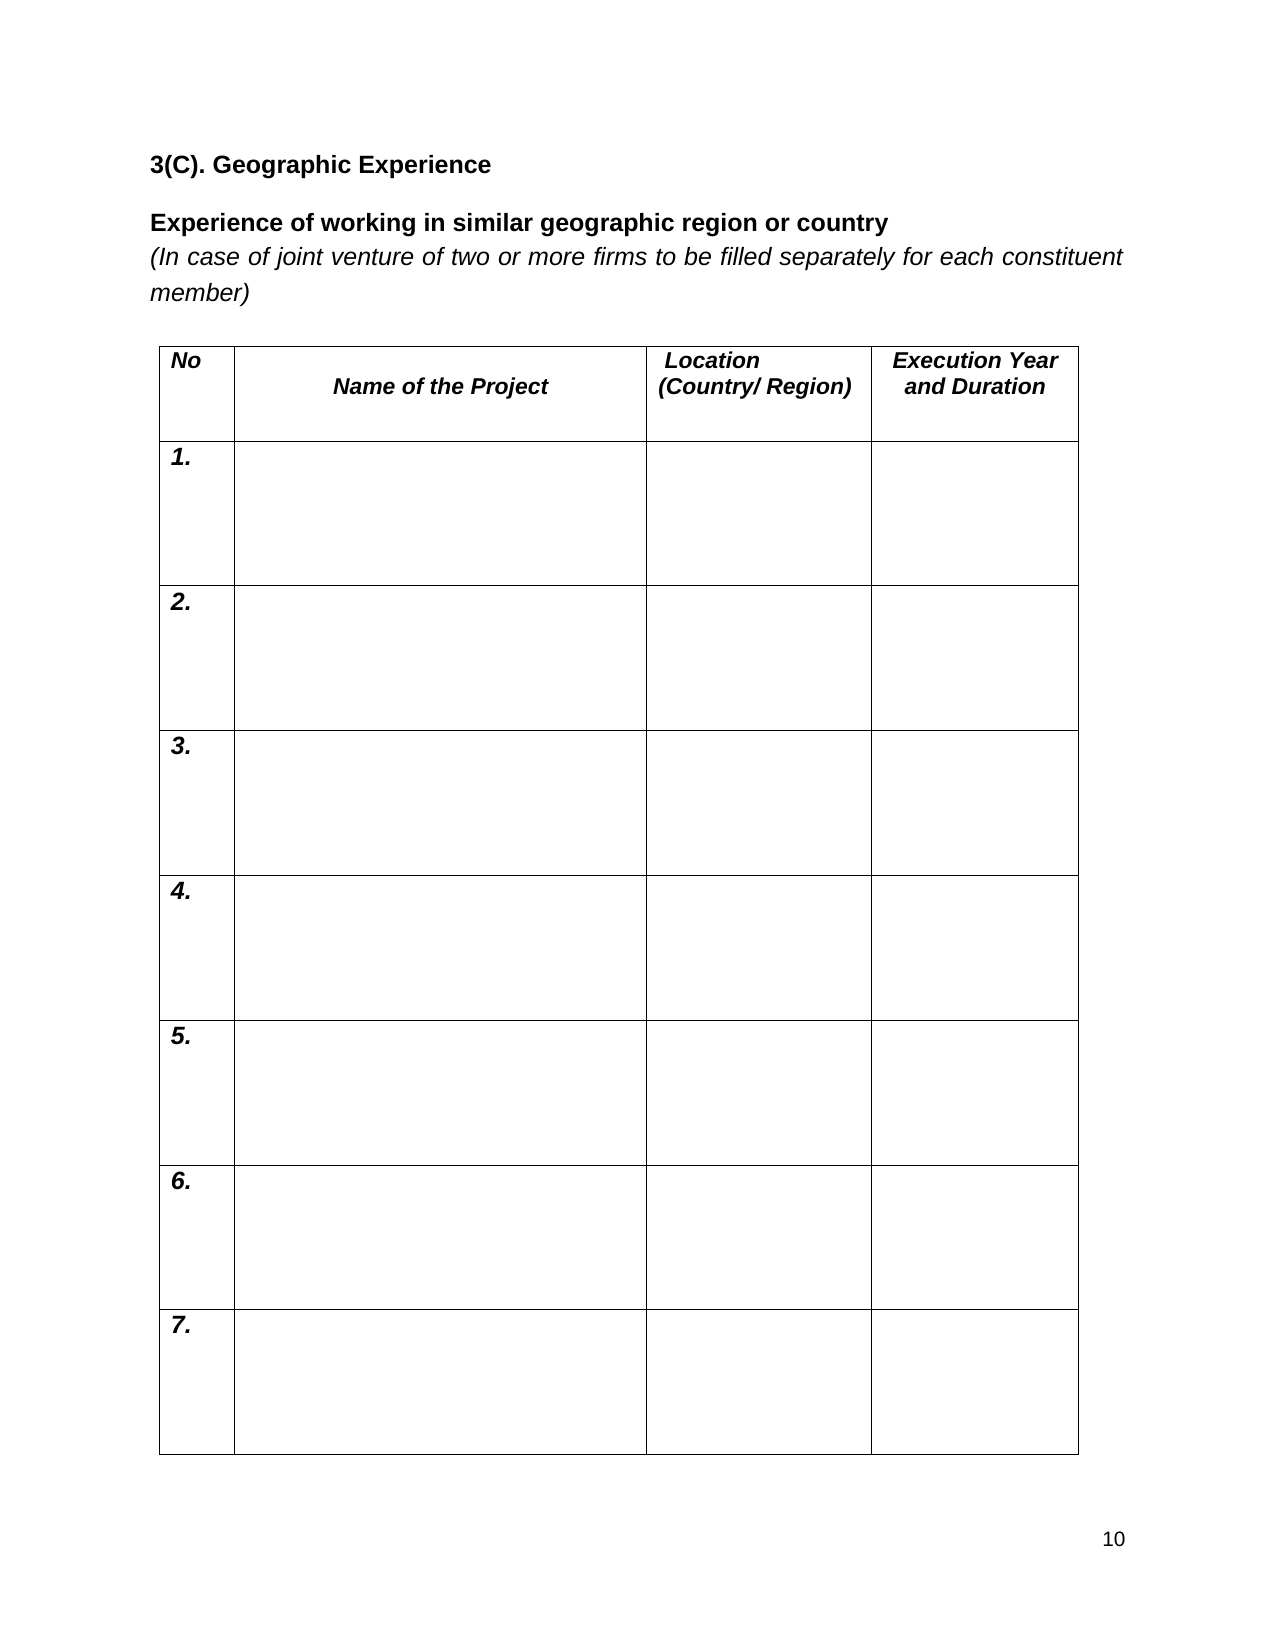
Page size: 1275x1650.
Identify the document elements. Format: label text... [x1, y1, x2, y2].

table_header Execution Year and Duration [872, 347, 1078, 441]
text (In case of joint venture of two or more firms to be filled separately for each constituent member) [150, 236, 1125, 308]
table_cell [647, 1021, 871, 1164]
table_cell [872, 1166, 1078, 1309]
table_header Location (Country/ Region) [647, 347, 871, 441]
table_cell [235, 1310, 646, 1454]
table_cell [235, 1021, 646, 1164]
table_cell [647, 442, 871, 585]
table_cell [647, 1310, 871, 1454]
text 3(C). Geographic Experience [150, 150, 1125, 179]
text Experience of working in similar geographic region or country [150, 207, 1125, 236]
table_header Name of the Project [235, 347, 646, 441]
table_cell [160, 1021, 234, 1164]
table_cell [235, 876, 646, 1020]
table_cell [872, 731, 1078, 875]
table_cell [160, 876, 234, 1020]
table_cell [872, 442, 1078, 585]
table_cell [647, 1166, 871, 1309]
table_cell [160, 731, 234, 875]
table_cell [647, 731, 871, 875]
table_cell [235, 586, 646, 730]
table_cell [872, 1310, 1078, 1454]
table_cell [872, 1021, 1078, 1164]
table_cell [160, 586, 234, 730]
table_cell [235, 442, 646, 585]
table_cell [872, 586, 1078, 730]
table_cell [160, 1310, 234, 1454]
table_cell [235, 731, 646, 875]
table_cell [647, 876, 871, 1020]
table_cell [160, 442, 234, 585]
table_cell [872, 876, 1078, 1020]
table_cell [235, 1166, 646, 1309]
table_cell [160, 1166, 234, 1309]
table_header No [160, 347, 234, 441]
table_cell [647, 586, 871, 730]
